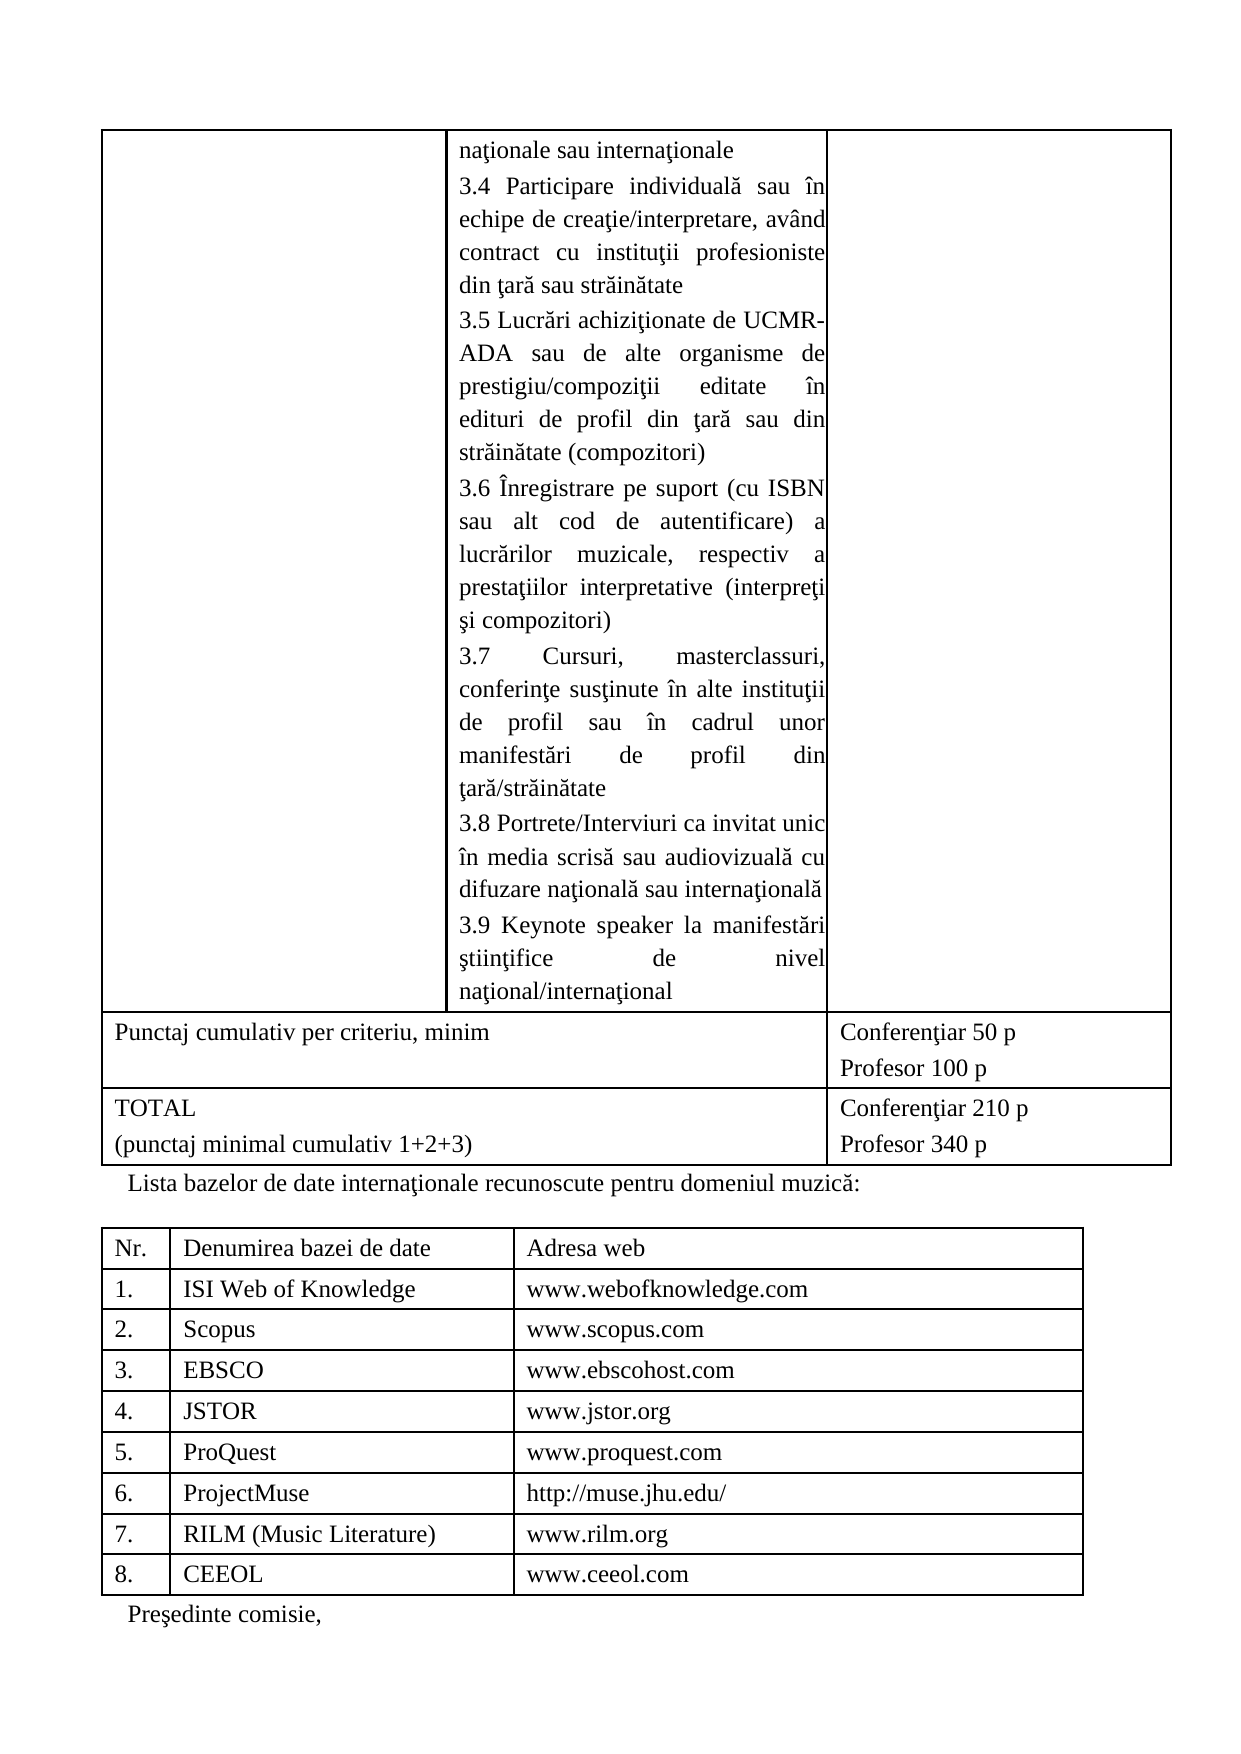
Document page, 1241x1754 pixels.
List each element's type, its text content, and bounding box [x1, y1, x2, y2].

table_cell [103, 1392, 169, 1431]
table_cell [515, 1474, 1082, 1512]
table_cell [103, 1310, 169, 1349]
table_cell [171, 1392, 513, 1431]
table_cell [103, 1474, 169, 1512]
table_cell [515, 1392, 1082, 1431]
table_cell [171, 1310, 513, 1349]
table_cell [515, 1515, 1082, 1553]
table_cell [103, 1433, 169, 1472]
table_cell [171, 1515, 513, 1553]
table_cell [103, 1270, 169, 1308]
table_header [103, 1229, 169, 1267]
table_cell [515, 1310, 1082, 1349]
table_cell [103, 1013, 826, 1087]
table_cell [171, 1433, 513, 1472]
text Preşedinte comisie, [127, 1599, 1166, 1628]
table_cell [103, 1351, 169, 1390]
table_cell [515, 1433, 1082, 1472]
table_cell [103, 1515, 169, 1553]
text Lista bazelor de date internaţionale recunoscute pentru domeniul muzică: [127, 1168, 1166, 1197]
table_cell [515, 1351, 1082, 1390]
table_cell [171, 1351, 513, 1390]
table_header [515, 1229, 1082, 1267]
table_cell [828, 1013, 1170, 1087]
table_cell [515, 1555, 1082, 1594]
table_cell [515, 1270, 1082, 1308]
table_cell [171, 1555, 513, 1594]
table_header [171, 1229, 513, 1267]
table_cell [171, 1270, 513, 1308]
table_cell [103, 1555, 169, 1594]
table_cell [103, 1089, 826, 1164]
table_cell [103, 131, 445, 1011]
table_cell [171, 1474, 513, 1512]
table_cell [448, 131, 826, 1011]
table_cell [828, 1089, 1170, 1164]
